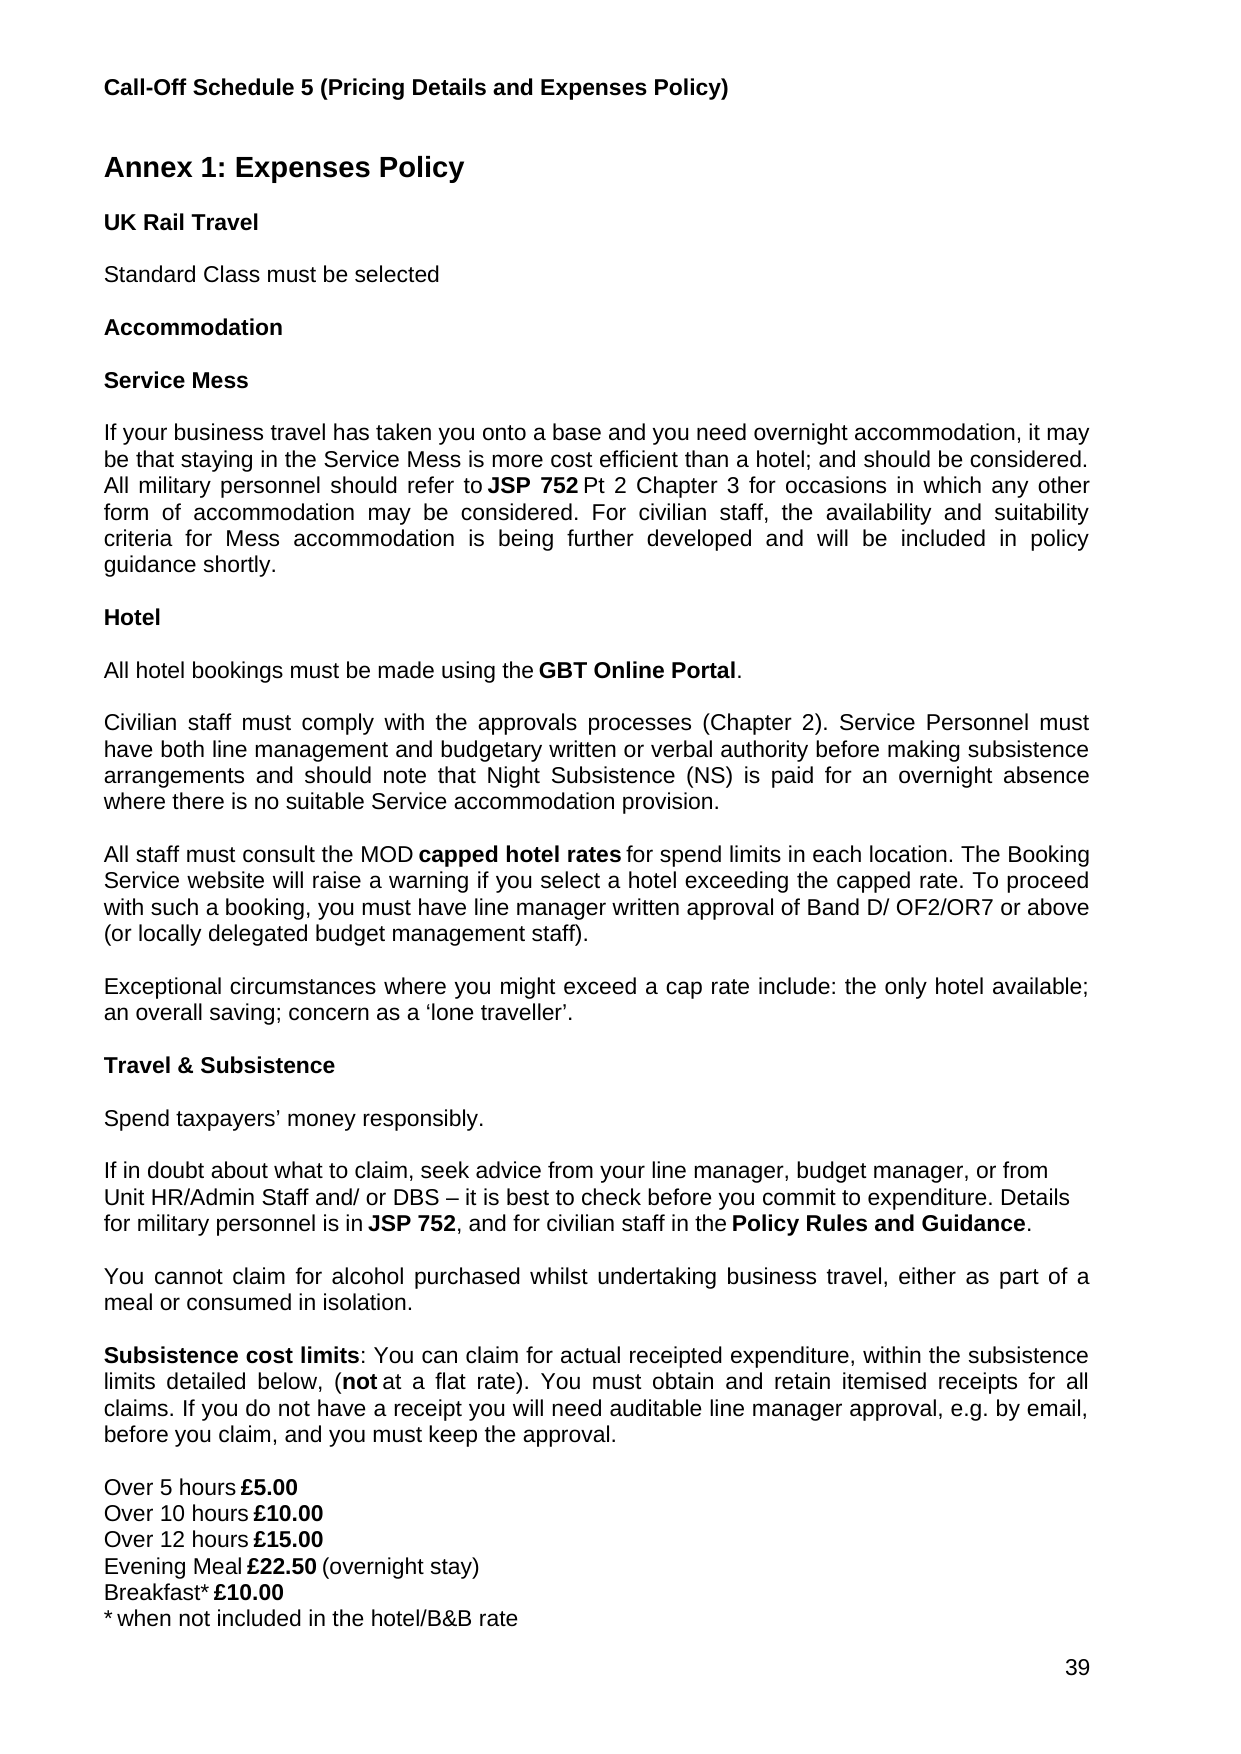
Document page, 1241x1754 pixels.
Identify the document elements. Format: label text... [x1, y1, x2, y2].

text Travel & Subsistence [103, 1052, 1090, 1078]
text Subsistence cost limits: You can claim for actual receipted expenditure, within the subsistence limits detailed below, (not at a flat rate). You must obtain and retain itemised receipts for all claims. If you do not have a receipt you will need auditable line manager approval, e.g. by email, before you claim, and you must keep the approval. [103, 1342, 1090, 1447]
text Exceptional circumstances where you might exceed a cap rate include: the only hotel available; an overall saving; concern as a ‘lone traveller’. [103, 973, 1090, 1026]
text All staff must consult the MOD capped hotel rates for spend limits in each location. The Booking Service website will raise a warning if you select a hotel exceeding the capped rate. To proceed with such a booking, you must have line manager written approval of Band D/ OF2/OR7 or above (or locally delegated budget management staff). [103, 841, 1090, 946]
text Over 12 hours £15.00 [103, 1526, 1090, 1553]
text * when not included in the hotel/B&B rate [103, 1605, 1090, 1632]
text Breakfast* £10.00 [103, 1579, 1090, 1605]
text Civilian staff must comply with the approvals processes (Chapter 2). Service Personnel must have both line management and budgetary written or verbal authority before making subsistence arrangements and should note that Night Subsistence (NS) is paid for an overnight absence where there is no suitable Service accommodation provision. [103, 709, 1090, 815]
text Over 10 hours £10.00 [103, 1500, 1090, 1526]
text If your business travel has taken you onto a base and you need overnight accommodation, it may be that staying in the Service Mess is more cost efficient than a hotel; and should be considered. All military personnel should refer to JSP 752 Pt 2 Chapter 3 for occasions in which any other form of accommodation may be considered. For civilian staff, the availability and suitability criteria for Mess accommodation is being further developed and will be included in policy guidance shortly. [103, 419, 1090, 577]
text You cannot claim for alcohol purchased whilst undertaking business travel, either as part of a meal or consumed in isolation. [103, 1263, 1090, 1315]
text All hotel bookings must be made using the GBT Online Portal. [103, 657, 1090, 683]
text Spend taxpayers’ money responsibly. [103, 1104, 1090, 1131]
text Standard Class must be selected [103, 261, 1090, 288]
text Evening Meal £22.50 (overnight stay) [103, 1553, 1090, 1579]
text Annex 1: Expenses Policy [103, 150, 1090, 183]
text UK Rail Travel [103, 208, 1090, 235]
text Service Mess [103, 367, 1090, 393]
text Hotel [103, 604, 1090, 630]
text Accommodation [103, 314, 1090, 340]
text If in doubt about what to claim, seek advice from your line manager, budget manager, or from Unit HR/Admin Staff and/ or DBS – it is best to check before you commit to expenditure. Details for military personnel is in JSP 752, and for civilian staff in the Policy Rules and Guidance. [103, 1157, 1090, 1236]
text Over 5 hours £5.00 [103, 1473, 1090, 1500]
